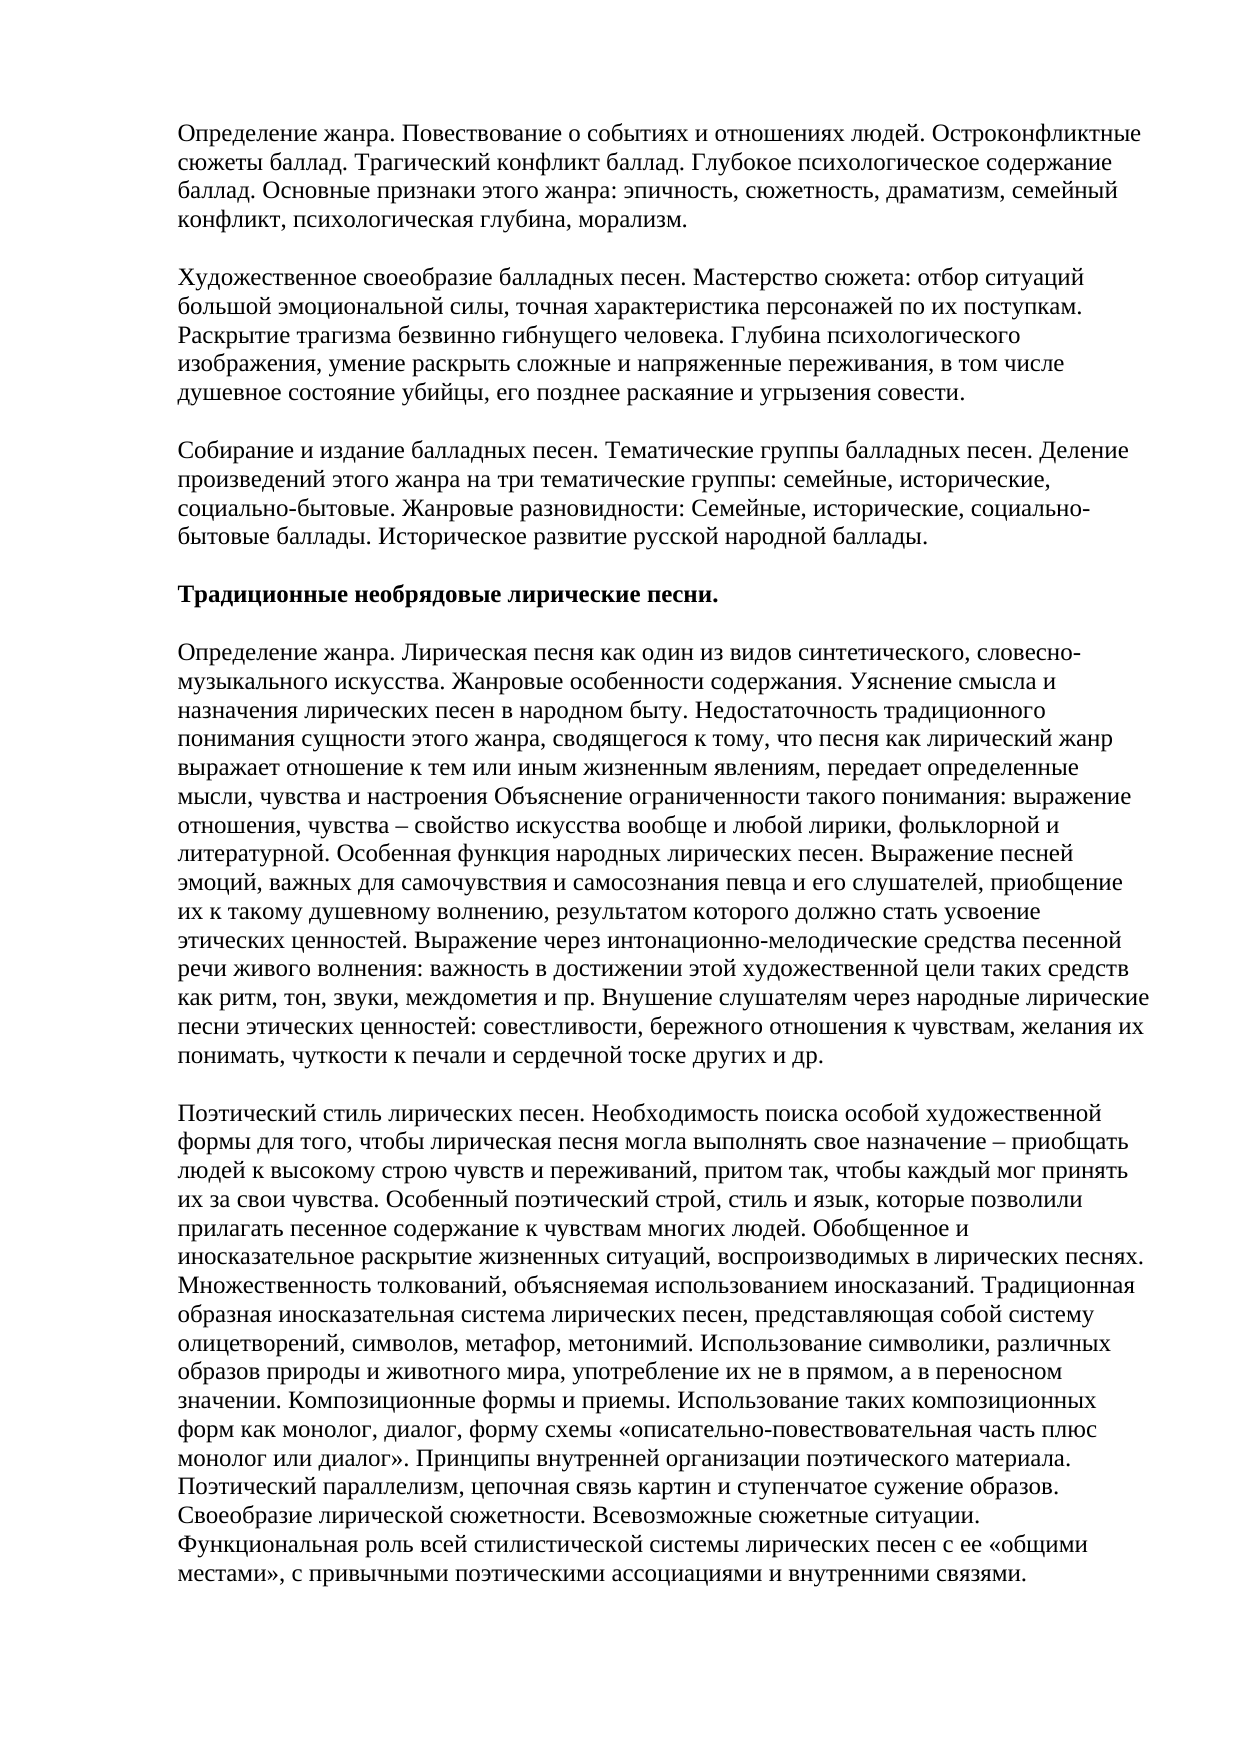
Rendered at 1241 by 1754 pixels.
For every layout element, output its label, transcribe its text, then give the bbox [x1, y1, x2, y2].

text Поэтический стиль лирических песен. Необходимость поиска особой художественной формы для того, чтобы лирическая песня могла выполнять свое назначение – приобщать людей к высокому строю чувств и переживаний, притом так, чтобы каждый мог принять их за свои чувства. Особенный поэтический строй, стиль и язык, которые позволили прилагать песенное содержание к чувствам многих людей. Обобщенное и иносказательное раскрытие жизненных ситуаций, воспроизводимых в лирических песнях. Множественность толкований, объясняемая использованием иносказаний. Традиционная образная иносказательная система лирических песен, представляющая собой систему олицетворений, символов, метафор, метонимий. Использование символики, различных образов природы и животного мира, употребление их не в прямом, а в переносном значении. Композиционные формы и приемы. Использование таких композиционных форм как монолог, диалог, форму схемы «описательно-повествовательная часть плюс монолог или диалог». Принципы внутренней организации поэтического материала. Поэтический параллелизм, цепочная связь картин и ступенчатое сужение образов. Своеобразие лирической сюжетности. Всевозможные сюжетные ситуации. Функциональная роль всей стилистической системы лирических песен с ее «общими местами», с привычными поэтическими ассоциациями и внутренними связями. [177, 1098, 1152, 1586]
text Определение жанра. Лирическая песня как один из видов синтетического, словесно-музыкального искусства. Жанровые особенности содержания. Уяснение смысла и назначения лирических песен в народном быту. Недостаточность традиционного понимания сущности этого жанра, сводящегося к тому, что песня как лирический жанр выражает отношение к тем или иным жизненным явлениям, передает определенные мысли, чувства и настроения Объяснение ограниченности такого понимания: выражение отношения, чувства – свойство искусства вообще и любой лирики, фольклорной и литературной. Особенная функция народных лирических песен. Выражение песней эмоций, важных для самочувствия и самосознания певца и его слушателей, приобщение их к такому душевному волнению, результатом которого должно стать усвоение этических ценностей. Выражение через интонационно-мелодические средства песенной речи живого волнения: важность в достижении этой художественной цели таких средств как ритм, тон, звуки, междометия и пр. Внушение слушателям через народные лирические песни этических ценностей: совестливости, бережного отношения к чувствам, желания их понимать, чуткости к печали и сердечной тоске других и др. [177, 637, 1152, 1068]
text Определение жанра. Повествование о событиях и отношениях людей. Остроконфликтные сюжеты баллад. Трагический конфликт баллад. Глубокое психологическое содержание баллад. Основные признаки этого жанра: эпичность, сюжетность, драматизм, семейный конфликт, психологическая глубина, морализм. [177, 118, 1152, 233]
text Художественное своеобразие балладных песен. Мастерство сюжета: отбор ситуаций большой эмоциональной силы, точная характеристика персонажей по их поступкам. Раскрытие трагизма безвинно гибнущего человека. Глубина психологического изображения, умение раскрыть сложные и напряженные переживания, в том числе душевное состояние убийцы, его позднее раскаяние и угрызения совести. [177, 262, 1152, 406]
text Собирание и издание балладных песен. Тематические группы балладных песен. Деление произведений этого жанра на три тематические группы: семейные, исторические, социально-бытовые. Жанровые разновидности: Семейные, исторические, социально-бытовые баллады. Историческое развитие русской народной баллады. [177, 435, 1152, 550]
text Традиционные необрядовые лирические песни. [177, 579, 1152, 608]
